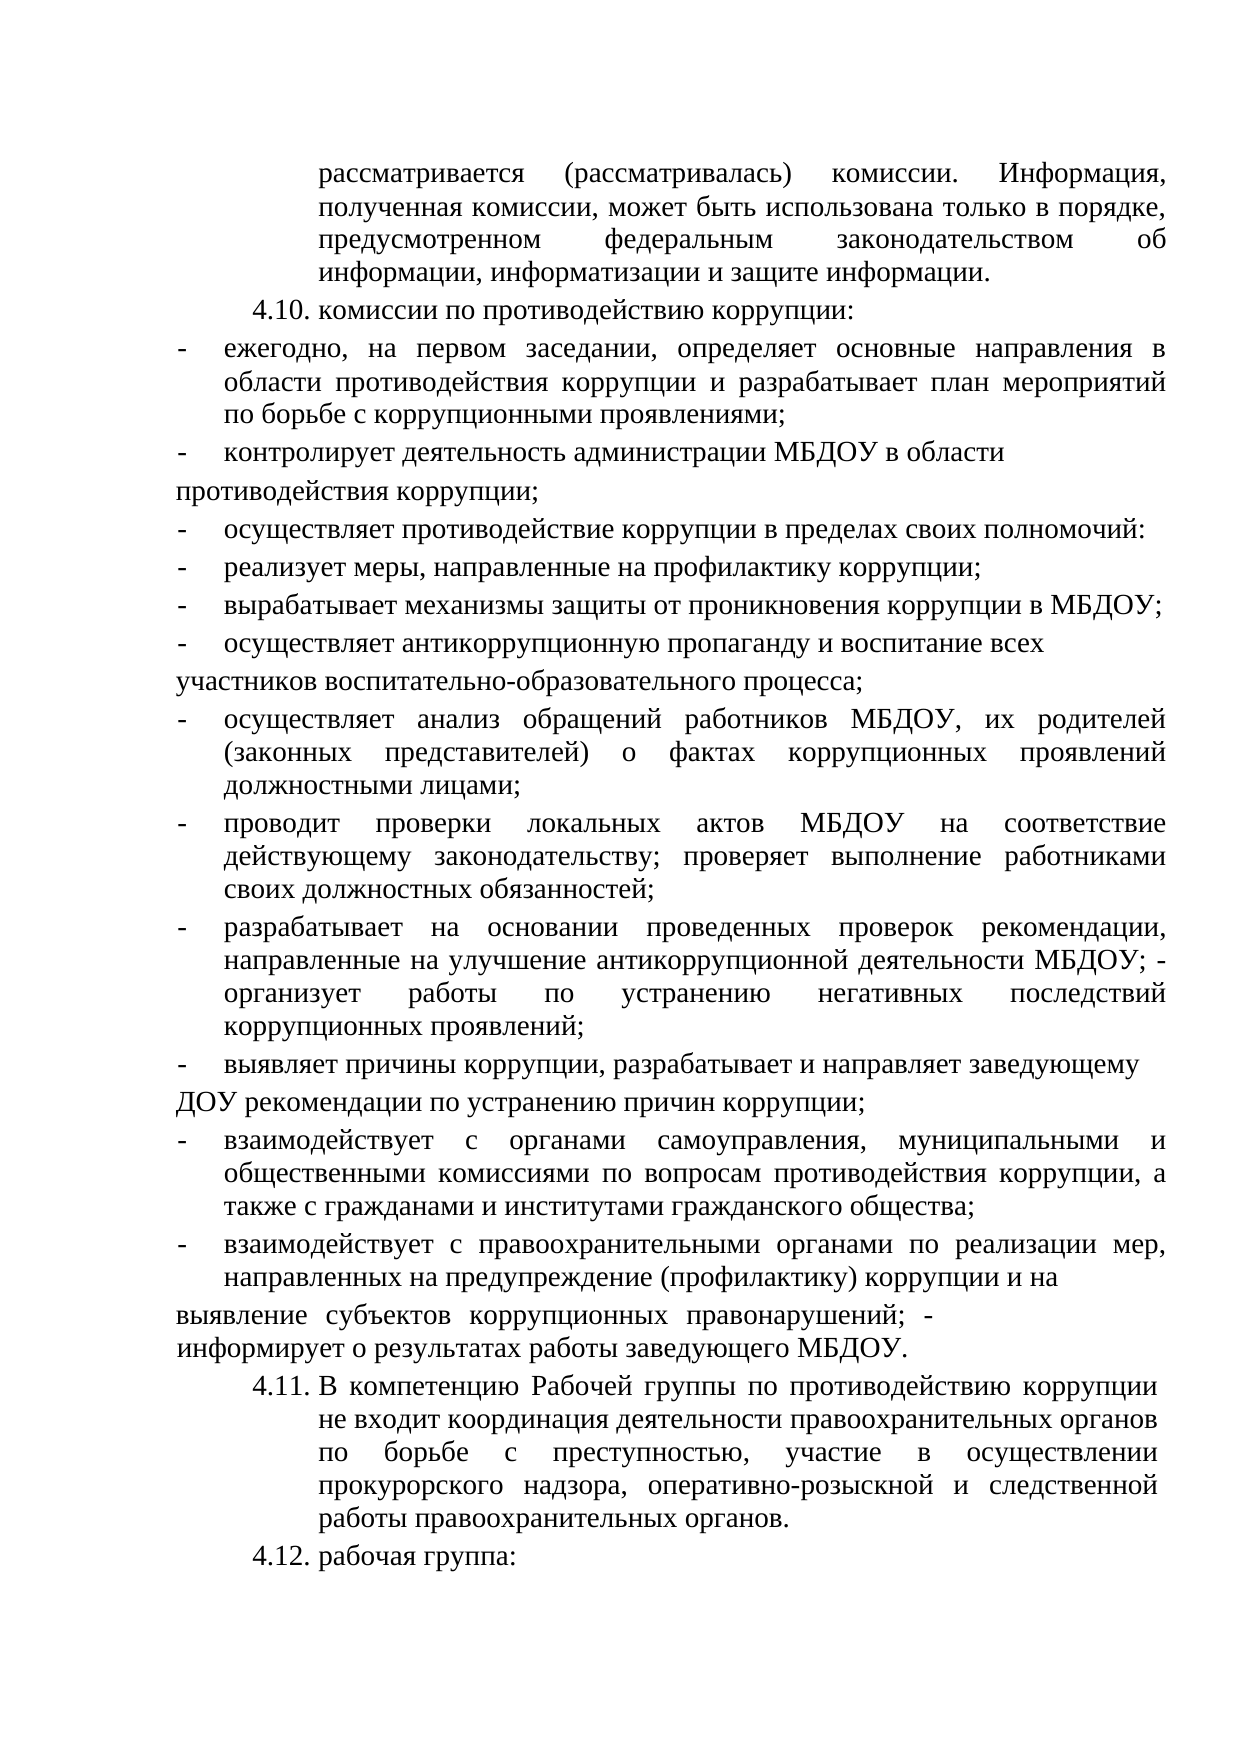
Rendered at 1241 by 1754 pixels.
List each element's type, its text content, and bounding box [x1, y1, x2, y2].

text выявление субъектов коррупционных правонарушений; - информирует о результатах работы заведующего МБДОУ. [176, 1298, 934, 1364]
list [252, 157, 1167, 288]
list взаимодействует с правоохранительными органами по реализации мер, направленных на предупреждение (профилактику) коррупции и на [177, 1227, 1167, 1293]
list проводит проверки локальных актов МБДОУ на соответствие действующему законодательству; проверяет выполнение работниками своих должностных обязанностей; [177, 806, 1167, 905]
list осуществляет анализ обращений работников МБДОУ, их родителей (законных представителей) о фактах коррупционных проявлений должностными лицами; [177, 702, 1167, 801]
list контролирует деятельность администрации МБДОУ в области [177, 436, 1167, 468]
list рабочая группа: [252, 1539, 1158, 1572]
text противодействия коррупции; [176, 474, 1167, 506]
list ежегодно, на первом заседании, определяет основные направления в области противодействия коррупции и разрабатывает план мероприятий по борьбе с коррупционными проявлениями; [177, 332, 1167, 430]
list В компетенцию Рабочей группы по противодействию коррупции не входит координация деятельности правоохранительных органов по борьбе с преступностью, участие в осуществлении прокурорского надзора, оперативно-розыскной и следственной работы правоохранительных органов. [252, 1369, 1158, 1534]
list осуществляет противодействие коррупции в пределах своих полномочий: [177, 512, 1167, 544]
text участников воспитательно-образовательного процесса; [176, 664, 1167, 697]
list выявляет причины коррупции, разрабатывает и направляет заведующему [177, 1047, 1167, 1080]
list комиссии по противодействию коррупции: [252, 293, 1167, 326]
list вырабатывает механизмы защиты от проникновения коррупции в МБДОУ; [177, 588, 1167, 621]
list реализует меры, направленные на профилактику коррупции; [177, 550, 1167, 583]
text ДОУ рекомендации по устранению причин коррупции; [176, 1085, 1167, 1118]
list взаимодействует с органами самоуправления, муниципальными и общественными комиссиями по вопросам противодействия коррупции, а также с гражданами и институтами гражданского общества; [177, 1123, 1167, 1222]
list разрабатывает на основании проведенных проверок рекомендации, направленные на улучшение антикоррупционной деятельности МБДОУ; - организует работы по устранению негативных последствий коррупционных проявлений; [177, 910, 1167, 1042]
list осуществляет антикоррупционную пропаганду и воспитание всех [177, 626, 1167, 659]
